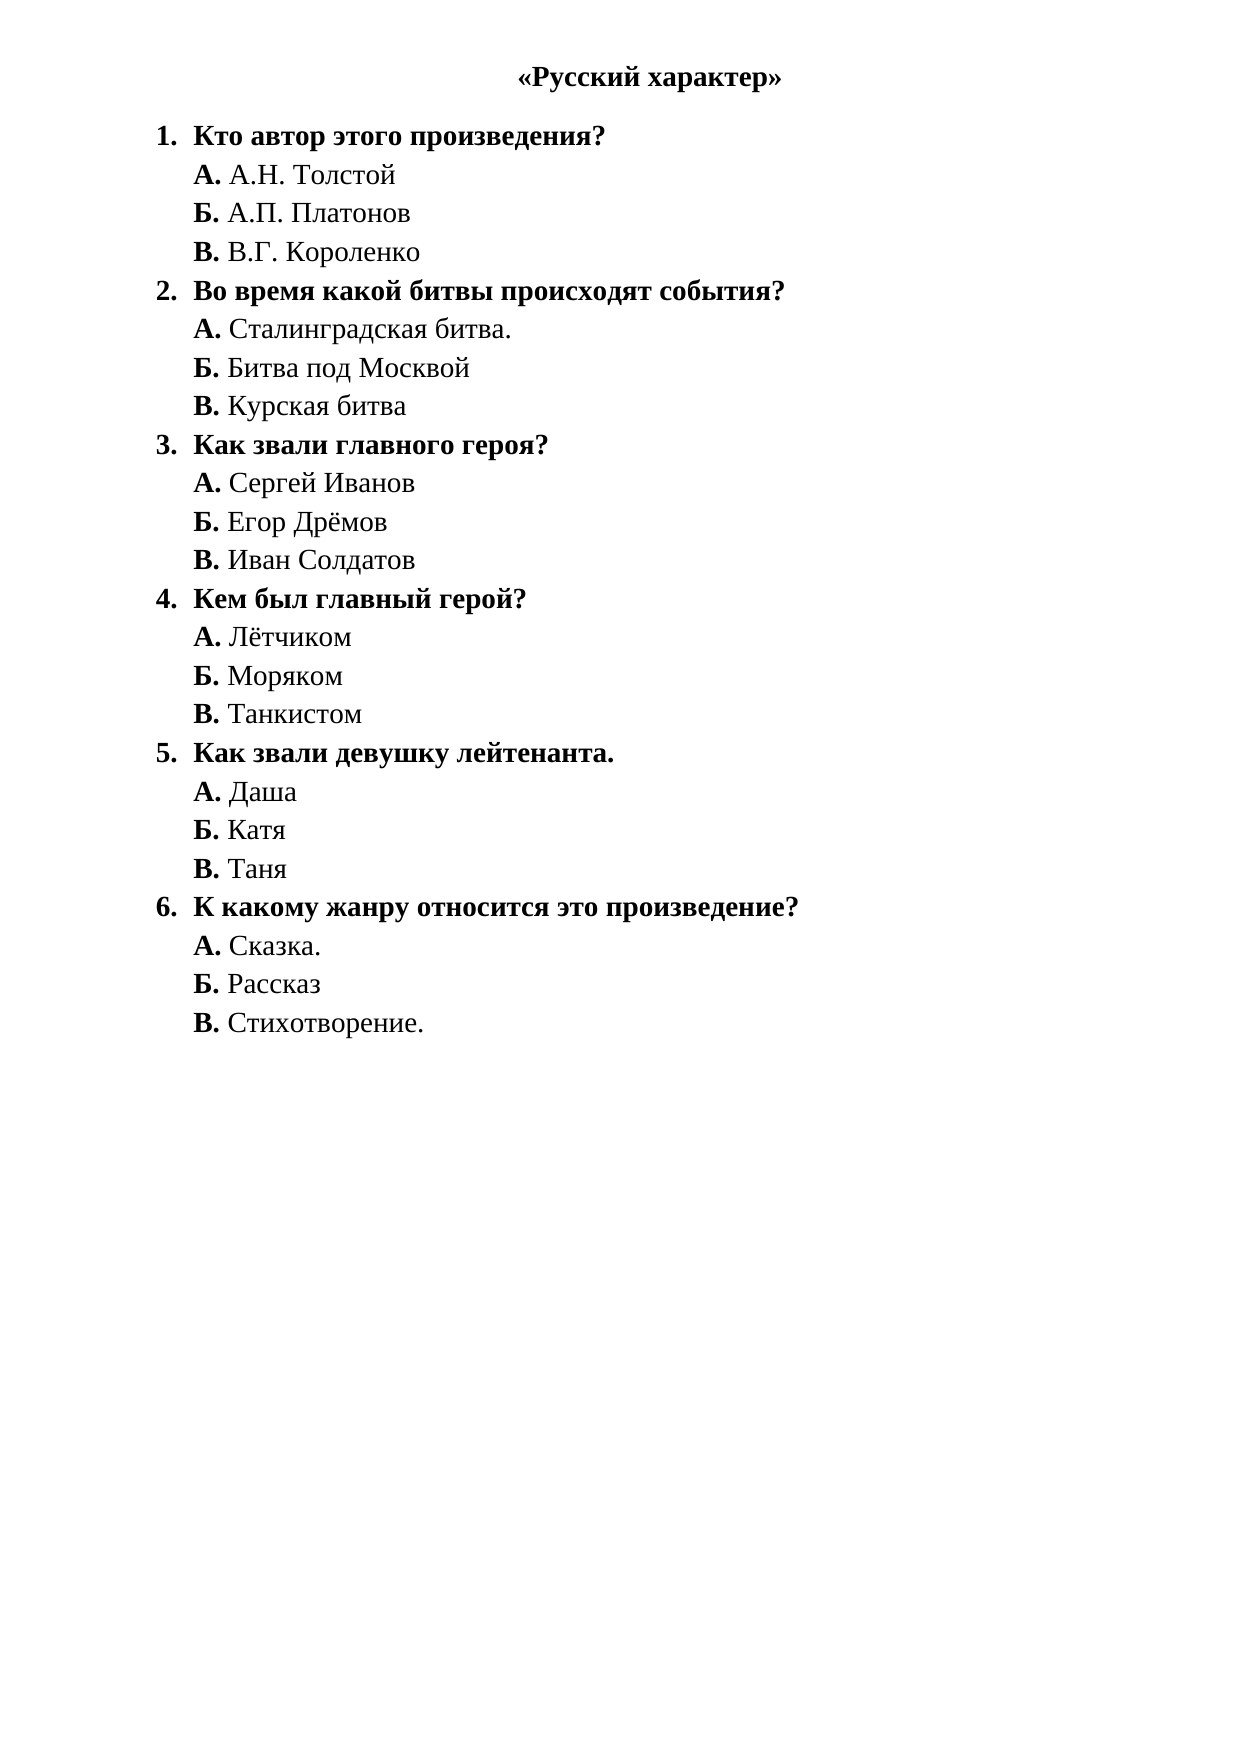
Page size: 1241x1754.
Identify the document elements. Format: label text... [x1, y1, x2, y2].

list К какому жанру относится это произведение? [156, 889, 1181, 923]
list Б. Егор Дрёмов [193, 504, 1181, 537]
list А. А.Н. Толстой [193, 157, 1181, 191]
list В. Стихотворение. [193, 1005, 1181, 1038]
list Как звали девушку лейтенанта. [156, 735, 1181, 769]
list Б. Моряком [193, 658, 1181, 692]
list В. Таня [193, 851, 1181, 884]
list А. Даша [193, 774, 1181, 807]
list Б. А.П. Платонов [193, 196, 1181, 229]
list Б. Битва под Москвой [193, 350, 1181, 383]
list Кто автор этого произведения? [156, 118, 1181, 152]
list В. Танкистом [193, 697, 1181, 730]
list А. Сталинградская битва. [193, 311, 1181, 345]
list В. Курская битва [193, 388, 1181, 422]
list Б. Катя [193, 812, 1181, 846]
text «Русский характер» [118, 59, 1181, 93]
list А. Сказка. [193, 928, 1181, 961]
list В. В.Г. Короленко [193, 234, 1181, 268]
list А. Сергей Иванов [193, 465, 1181, 499]
list А. Лётчиком [193, 619, 1181, 653]
list Б. Рассказ [193, 966, 1181, 1000]
list Во время какой битвы происходят события? [156, 273, 1181, 306]
list В. Иван Солдатов [193, 542, 1181, 576]
list Кем был главный герой? [156, 581, 1181, 614]
list Как звали главного героя? [156, 427, 1181, 460]
